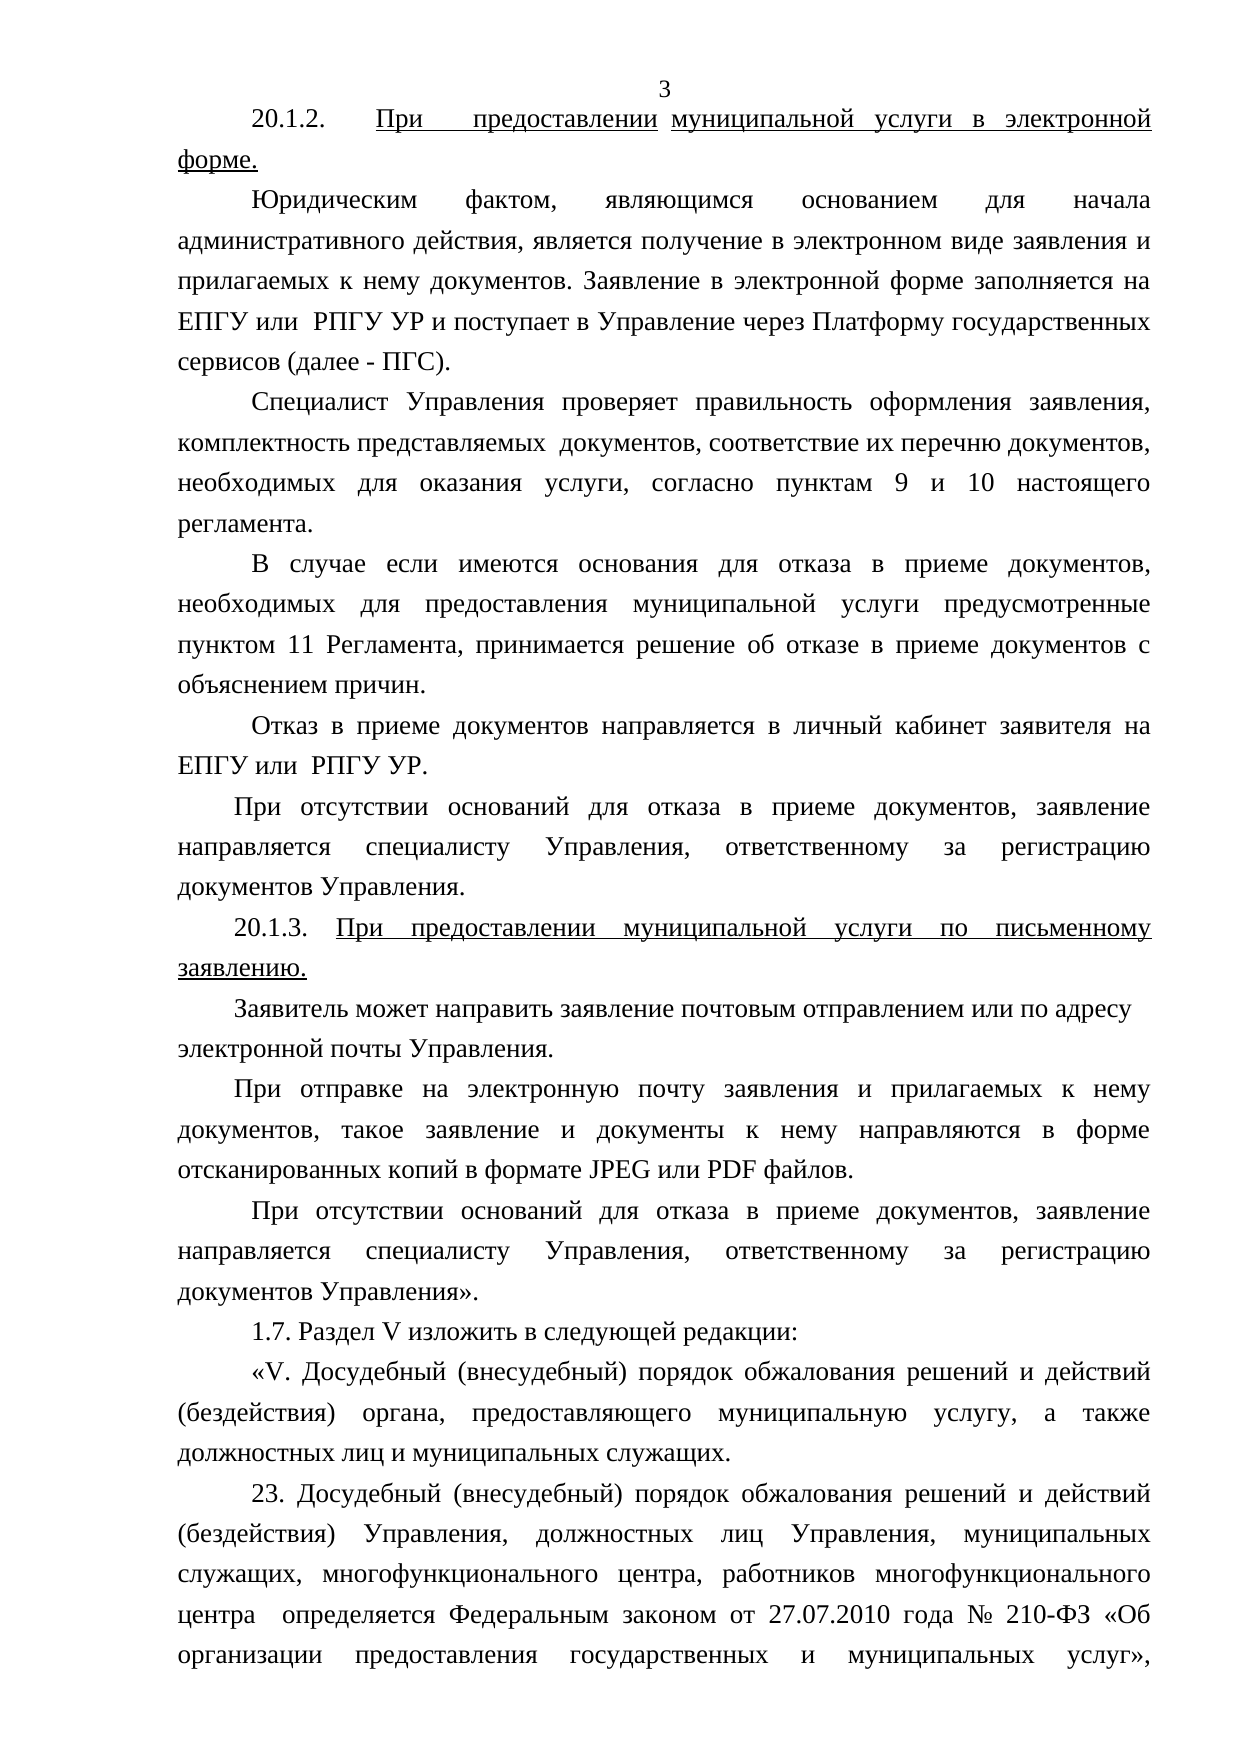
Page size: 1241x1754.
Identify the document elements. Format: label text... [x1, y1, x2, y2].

text «V. Досудебный (внесудебный) порядок обжалования решений и действий (бездействия) органа, предоставляющего муниципальную услугу, а также должностных лиц и муниципальных служащих. [177, 1356, 1152, 1467]
text Специалист Управления проверяет правильность оформления заявления, комплектность представляемых документов, соответствие их перечню документов, необходимых для оказания услуги, согласно пунктам 9 и 10 настоящего регламента. [177, 386, 1152, 538]
text Отказ в приеме документов направляется в личный кабинет заявителя на ЕПГУ или РПГУ УР. [177, 709, 1152, 780]
text При отсутствии оснований для отказа в приеме документов, заявление направляется специалисту Управления, ответственному за регистрацию документов Управления». [177, 1194, 1152, 1306]
list При отсутствии оснований для отказа в приеме документов, заявление направляется специалисту Управления, ответственному за регистрацию документов Управления. [177, 790, 1152, 902]
text 20.1.3. При предоставлении муниципальной услуги по письменному заявлению. [177, 911, 1152, 982]
text Юридическим фактом, являющимся основанием для начала административного действия, является получение в электронном виде заявления и прилагаемых к нему документов. Заявление в электронной форме заполняется на ЕПГУ или РПГУ УР и поступает в Управление через Платформу государственных сервисов (далее - ПГС). [177, 183, 1152, 376]
list При отправке на электронную почту заявления и прилагаемых к нему документов, такое заявление и документы к нему направляются в форме отсканированных копий в формате JPEG или PDF файлов. [177, 1073, 1152, 1184]
list Заявитель может направить заявление почтовым отправлением или по адресу электронной почты Управления. [177, 992, 1152, 1063]
text 1.7. Раздел V изложить в следующей редакции: [177, 1315, 1152, 1346]
text 20.1.2. При предоставлении муниципальной услуги в электронной форме. [177, 103, 1152, 174]
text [177, 1477, 1152, 1669]
text В случае если имеются основания для отказа в приеме документов, необходимых для предоставления муниципальной услуги предусмотренные пунктом 11 Регламента, принимается решение об отказе в приеме документов с объяснением причин. [177, 547, 1152, 699]
